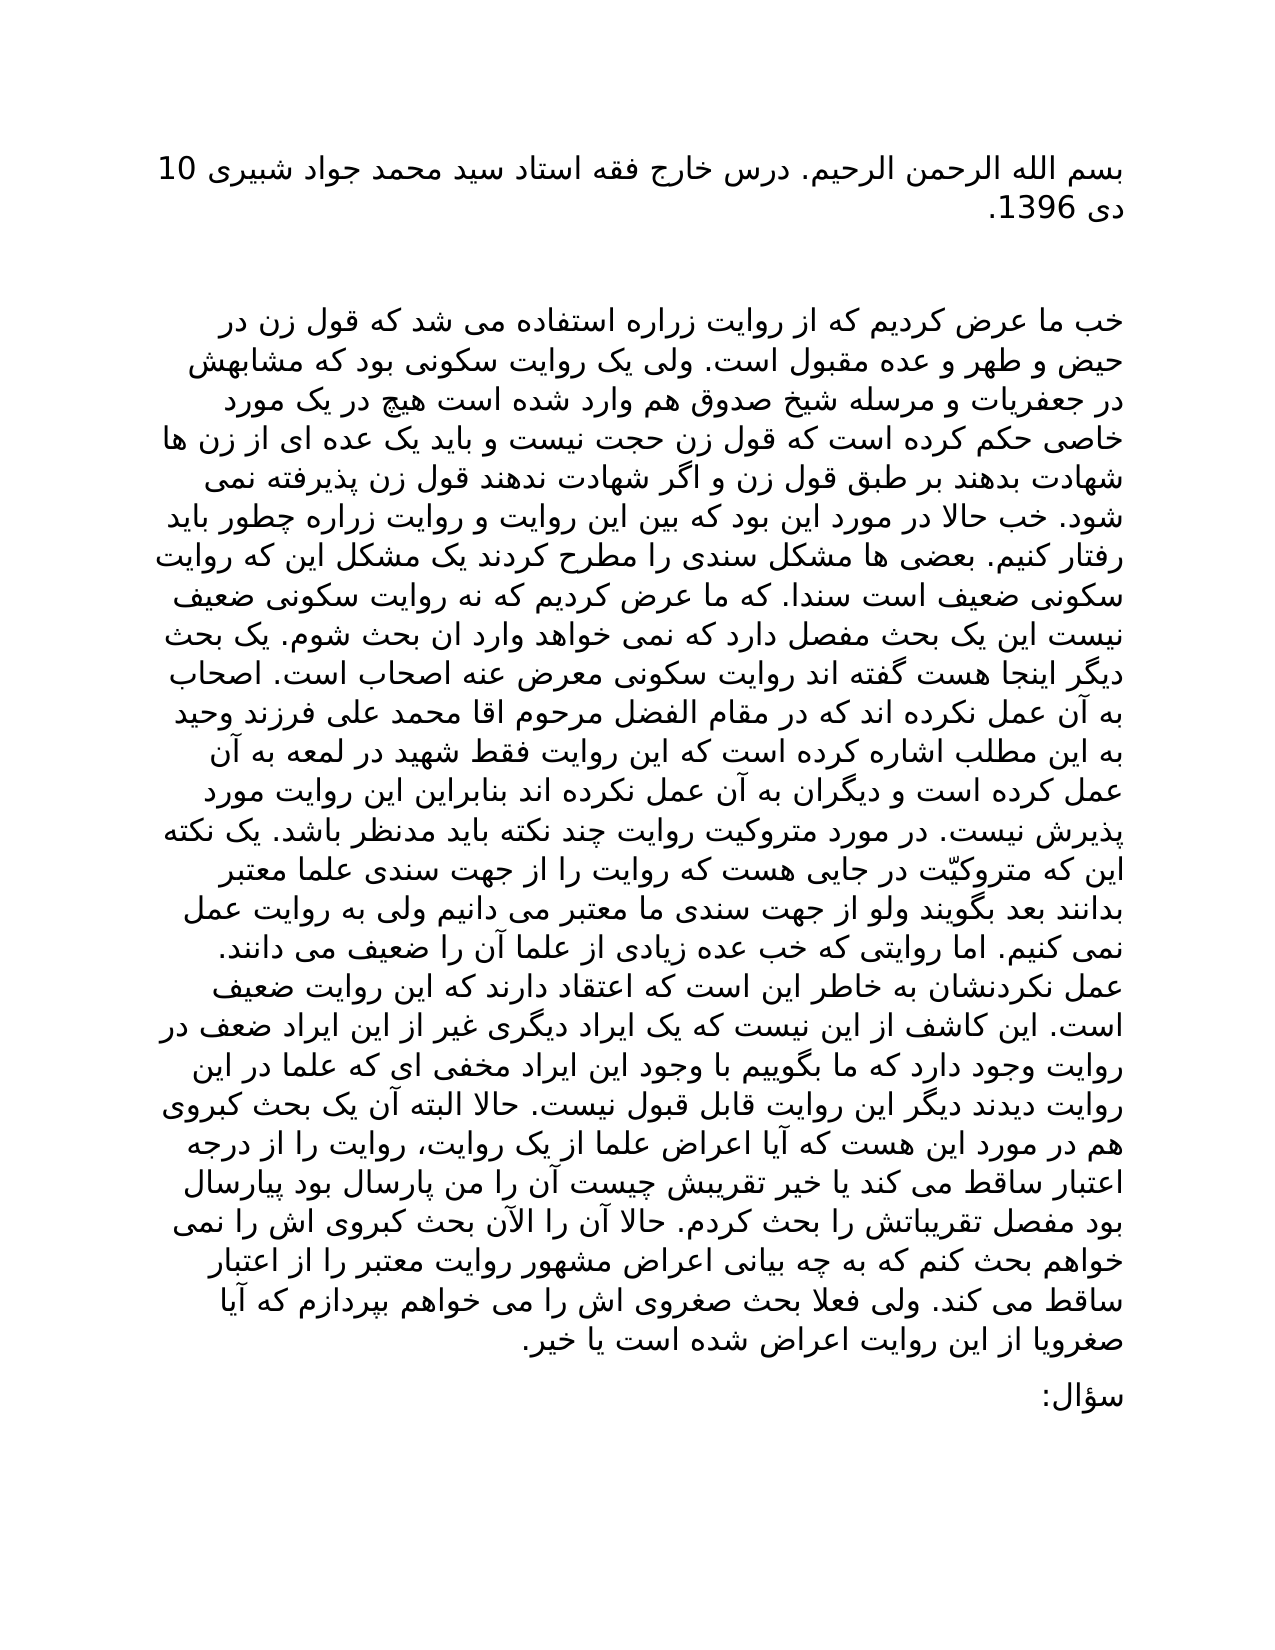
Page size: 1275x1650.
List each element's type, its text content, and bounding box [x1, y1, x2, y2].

text سؤال: [150, 1377, 1125, 1413]
text خب ما عرض کردیم که از روایت زراره استفاده می شد که قول زن در حیض و طهر و عده مقبول است. ولی یک روایت سکونی بود که مشابهش در جعفریات و مرسله شیخ صدوق هم وارد شده است هیچ در یک مورد خاصی حکم کرده است که قول زن حجت نیست و باید یک عده ای از زن ها شهادت بدهند بر طبق قول زن و اگر شهادت ندهند قول زن پذیرفته نمی شود. خب حالا در مورد این بود که بین این روایت و روایت زراره چطور باید رفتار کنیم. بعضی ها مشکل سندی را مطرح کردند یک مشکل این که روایت سکونی ضعیف است سندا. که ما عرض کردیم که نه روایت سکونی ضعیف نیست این یک بحث مفصل دارد که نمی خواهد وارد ان بحث شوم. یک بحث دیگر اینجا هست گفته اند روایت سکونی معرض عنه اصحاب است. اصحاب به آن عمل نکرده اند که در مقام الفضل مرحوم اقا محمد علی فرزند وحید به این مطلب اشاره کرده است که این روایت فقط شهید در لمعه به آن عمل کرده است و دیگران به آن عمل نکرده اند بنابراین این روایت مورد پذیرش نیست. در مورد متروکیت روایت چند نکته باید مدنظر باشد. یک نکته این که متروکیّت در جایی هست که روایت را از جهت سندی علما معتبر بدانند بعد بگویند ولو از جهت سندی ما معتبر می دانیم ولی به روایت عمل نمی کنیم. اما روایتی که خب عده زیادی از علما آن را ضعیف می دانند. عمل نکردنشان به خاطر این است که اعتقاد دارند که این روایت ضعیف است. این کاشف از این نیست که یک ایراد دیگری غیر از این ایراد ضعف در روایت وجود دارد که ما بگوییم با وجود این ایراد مخفی ای که علما در این روایت دیدند دیگر این روایت قابل قبول نیست. حالا البته آن یک بحث کبروی هم در مورد این هست که آیا اعراض علما از یک روایت، روایت را از درجه اعتبار ساقط می کند یا خیر تقریبش چیست آن را من پارسال بود پیارسال بود مفصل تقریباتش را بحث کردم. حالا آن را الآن بحث کبروی اش را نمی خواهم بحث کنم که به چه بیانی اعراض مشهور روایت معتبر را از اعتبار ساقط می کند. ولی فعلا بحث صغروی اش را می خواهم بپردازم که آیا صغرویا از این روایت اعراض شده است یا خیر. [150, 303, 1125, 1357]
text بسم الله الرحمن الرحیم. درس خارج فقه استاد سید محمد جواد شبیری 10 دی 1396. [150, 150, 1125, 226]
